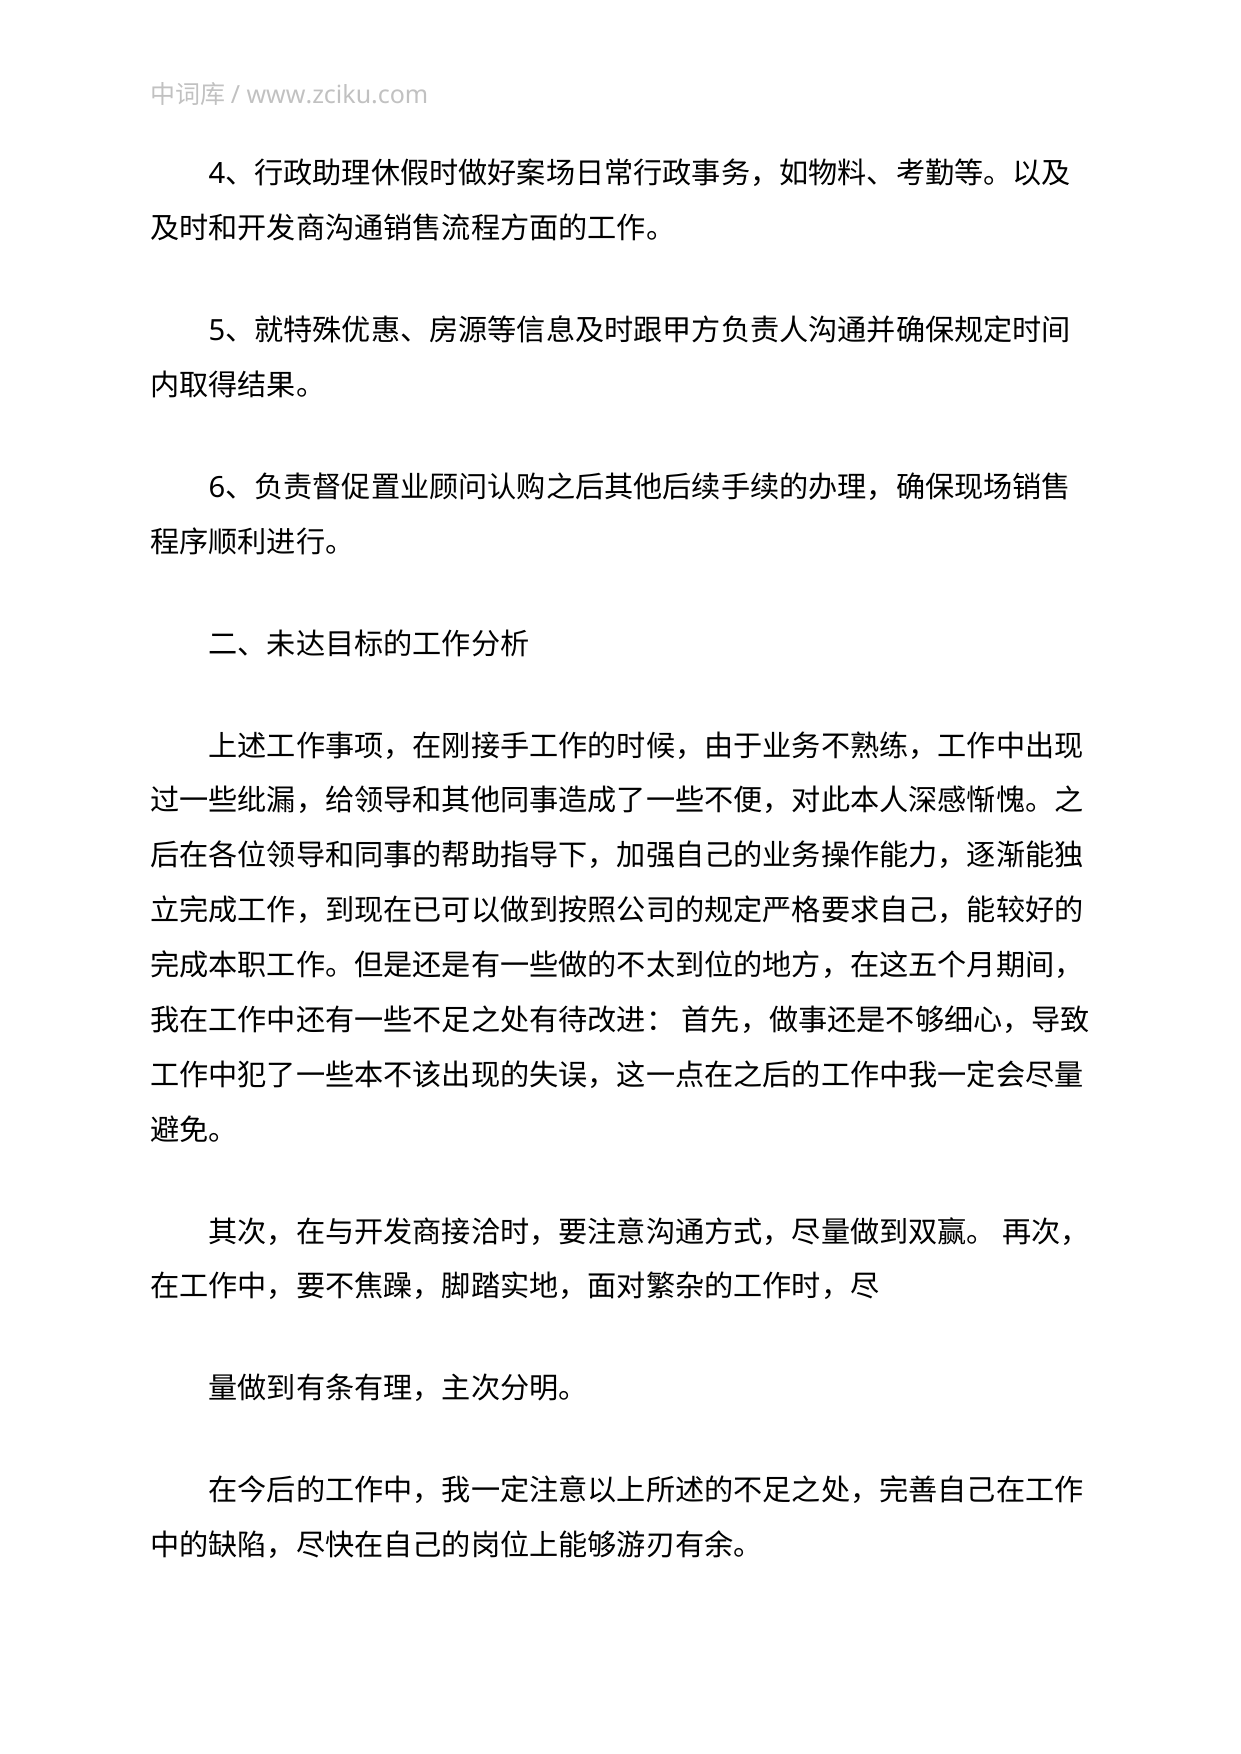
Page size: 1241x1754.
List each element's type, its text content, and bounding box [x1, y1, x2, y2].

text 在今后的工作中，我一定注意以上所述的不足之处，完善自己在工作中的缺陷，尽快在自己的岗位上能够游刃有余。 [150, 1467, 1090, 1564]
text 量做到有条有理，主次分明。 [150, 1365, 1090, 1407]
text 5、就特殊优惠、房源等信息及时跟甲方负责人沟通并确保规定时间内取得结果。 [150, 307, 1090, 404]
text 其次，在与开发商接洽时，要注意沟通方式，尽量做到双赢。 再次，在工作中，要不焦躁，脚踏实地，面对繁杂的工作时，尽 [150, 1208, 1090, 1305]
text 4、行政助理休假时做好案场日常行政事务，如物料、考勤等。以及及时和开发商沟通销售流程方面的工作。 [150, 150, 1090, 247]
text 6、负责督促置业顾问认购之后其他后续手续的办理，确保现场销售程序顺利进行。 [150, 463, 1090, 561]
text 上述工作事项，在刚接手工作的时候，由于业务不熟练，工作中出现过一些纰漏，给领导和其他同事造成了一些不便，对此本人深感惭愧。之后在各位领导和同事的帮助指导下，加强自己的业务操作能力，逐渐能独立完成工作，到现在已可以做到按照公司的规定严格要求自己，能较好的完成本职工作。但是还是有一些做的不太到位的地方，在这五个月期间，我在工作中还有一些不足之处有待改进： 首先，做事还是不够细心，导致工作中犯了一些本不该出现的失误，这一点在之后的工作中我一定会尽量避免。 [150, 722, 1090, 1149]
text 二、未达目标的工作分析 [150, 620, 1090, 663]
